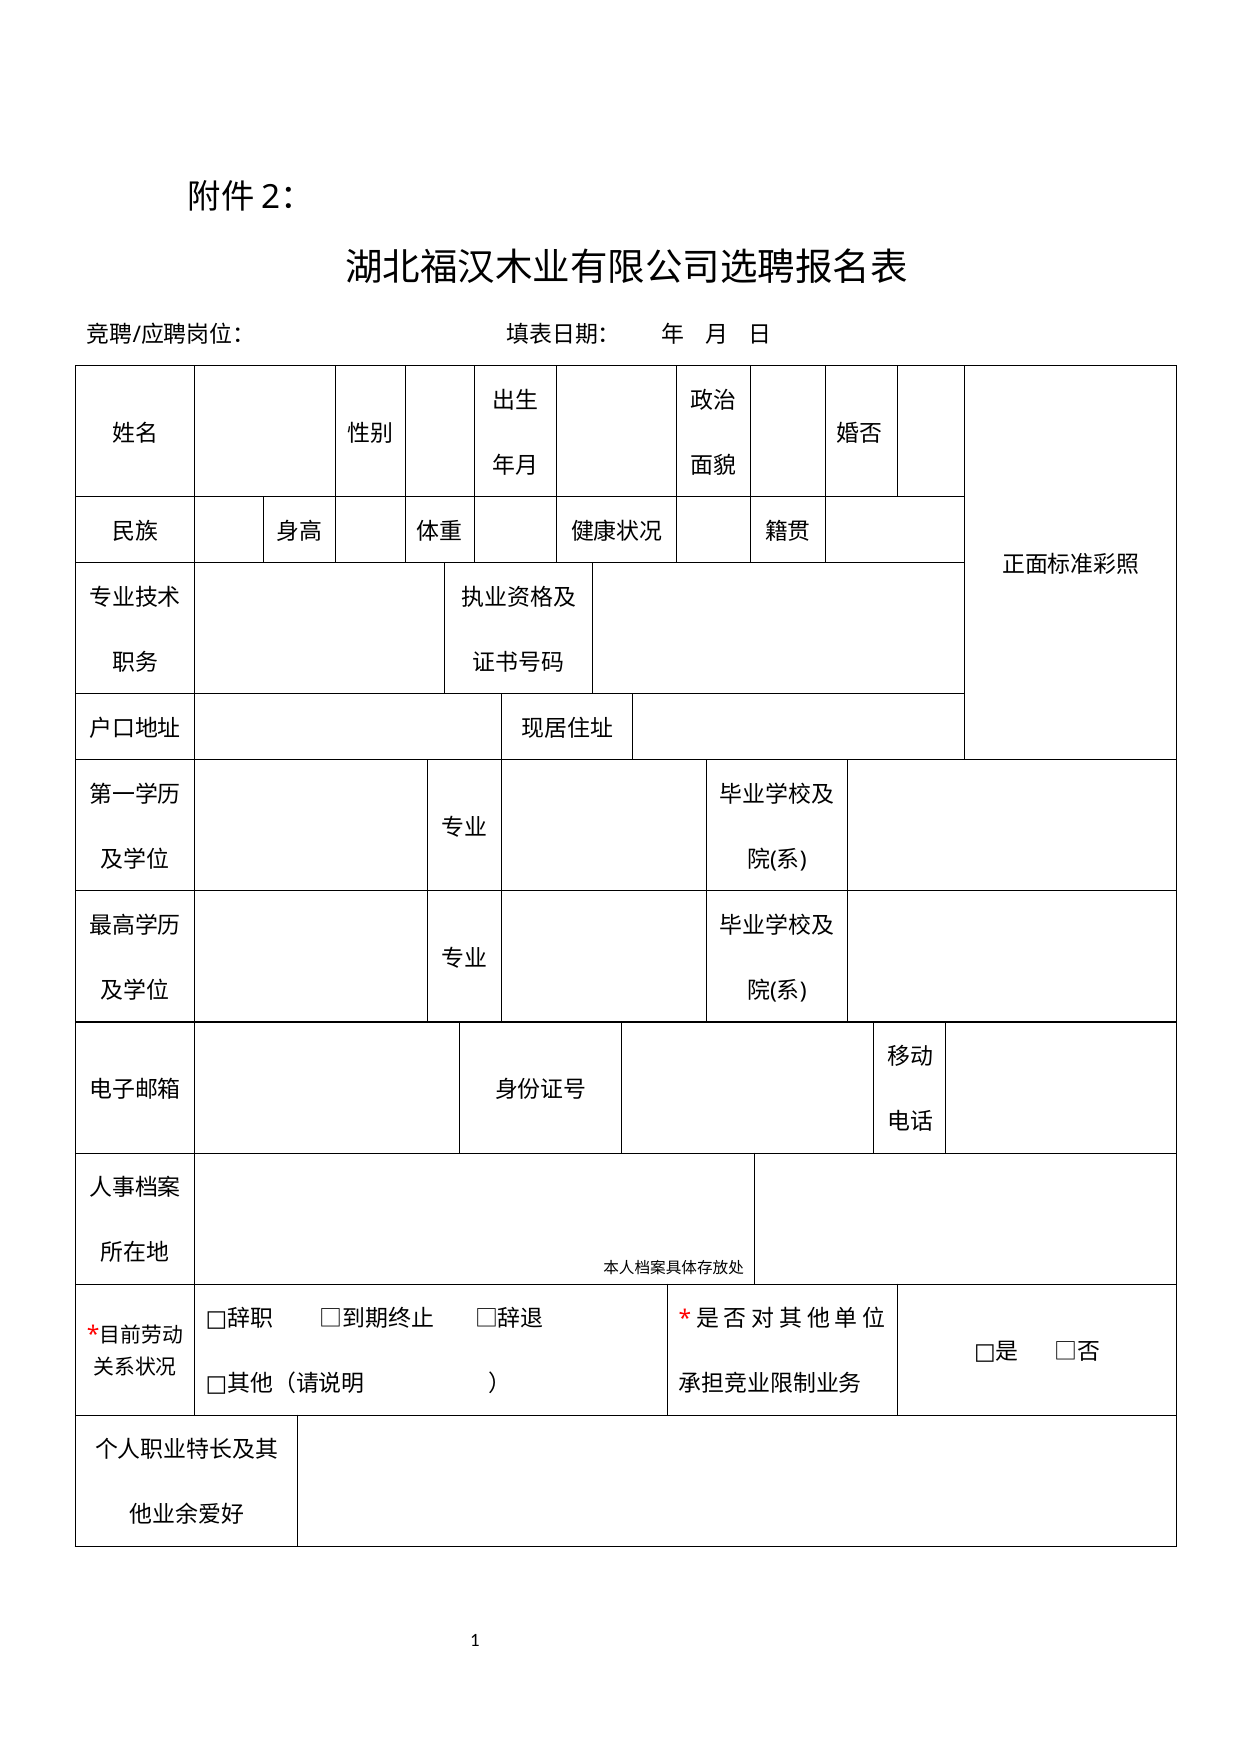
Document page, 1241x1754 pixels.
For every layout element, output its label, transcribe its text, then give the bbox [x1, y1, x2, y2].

table_cell [898, 366, 964, 496]
table_cell [195, 694, 501, 759]
table_cell [195, 760, 427, 890]
table_cell [298, 1416, 1176, 1546]
table_cell [336, 497, 405, 562]
table_cell [475, 497, 556, 562]
table_cell [195, 563, 444, 693]
table_cell [406, 366, 474, 496]
table_cell 姓名 [76, 366, 194, 496]
table_cell 出生年月 [475, 366, 556, 496]
table_cell 执业资格及证书号码 [445, 563, 592, 693]
table_cell 毕业学校及院(系) [707, 760, 847, 890]
table_cell 籍贯 [751, 497, 825, 562]
table_cell 健康状况 [557, 497, 676, 562]
table_cell [755, 1154, 1176, 1283]
table_cell [593, 563, 964, 693]
table_cell 本人档案具体存放处 [195, 1154, 754, 1283]
table_cell 户口地址 [76, 694, 194, 759]
table_cell *目前劳动关系状况 [76, 1285, 194, 1414]
table_cell 个人职业特长及其他业余爱好 [76, 1416, 297, 1546]
table_cell [502, 891, 706, 1021]
table_cell [751, 366, 825, 496]
table_cell 专业技术职务 [76, 563, 194, 693]
table_cell [622, 1023, 873, 1152]
subtitle 附件2： [187, 162, 1053, 227]
table_cell [677, 497, 750, 562]
table_cell □是 □否 [898, 1285, 1176, 1414]
table_cell [848, 891, 1176, 1021]
table_cell [557, 366, 676, 496]
table_cell 竞聘/应聘岗位： 填表日期： 年 月 日 [75, 300, 1177, 365]
table_cell 性别 [336, 366, 405, 496]
table_cell 身份证号 [460, 1023, 621, 1152]
table_cell 专业 [428, 891, 501, 1021]
table_cell 专业 [428, 760, 501, 890]
table_cell 第一学历及学位 [76, 760, 194, 890]
table_cell [195, 891, 427, 1021]
table_cell 电子邮箱 [76, 1023, 194, 1152]
table_cell 身高 [264, 497, 335, 562]
table_cell 现居住址 [502, 694, 632, 759]
table_cell [848, 760, 1176, 890]
table_cell 民族 [76, 497, 194, 562]
table_cell 体重 [406, 497, 474, 562]
table_cell [195, 1023, 459, 1152]
table_cell [195, 497, 263, 562]
table_cell 移动电话 [874, 1023, 945, 1152]
table_header 湖北福汉木业有限公司选聘报名表 [75, 227, 1177, 300]
table_cell 正面标准彩照 [965, 366, 1176, 759]
table_cell *是否对其他单位 承担竞业限制业务 [668, 1285, 897, 1414]
table_cell 人事档案所在地 [76, 1154, 194, 1283]
table_cell 毕业学校及院(系) [707, 891, 847, 1021]
table_cell 最高学历及学位 [76, 891, 194, 1021]
table_cell 婚否 [826, 366, 897, 496]
table_cell [502, 760, 706, 890]
table_cell [826, 497, 964, 562]
table_cell [946, 1023, 1176, 1152]
table_cell □辞职 □到期终止 □辞退 □其他（请说明 ） [195, 1285, 667, 1414]
table_cell [195, 366, 335, 496]
table_cell [633, 694, 964, 759]
table_cell 政治面貌 [677, 366, 750, 496]
